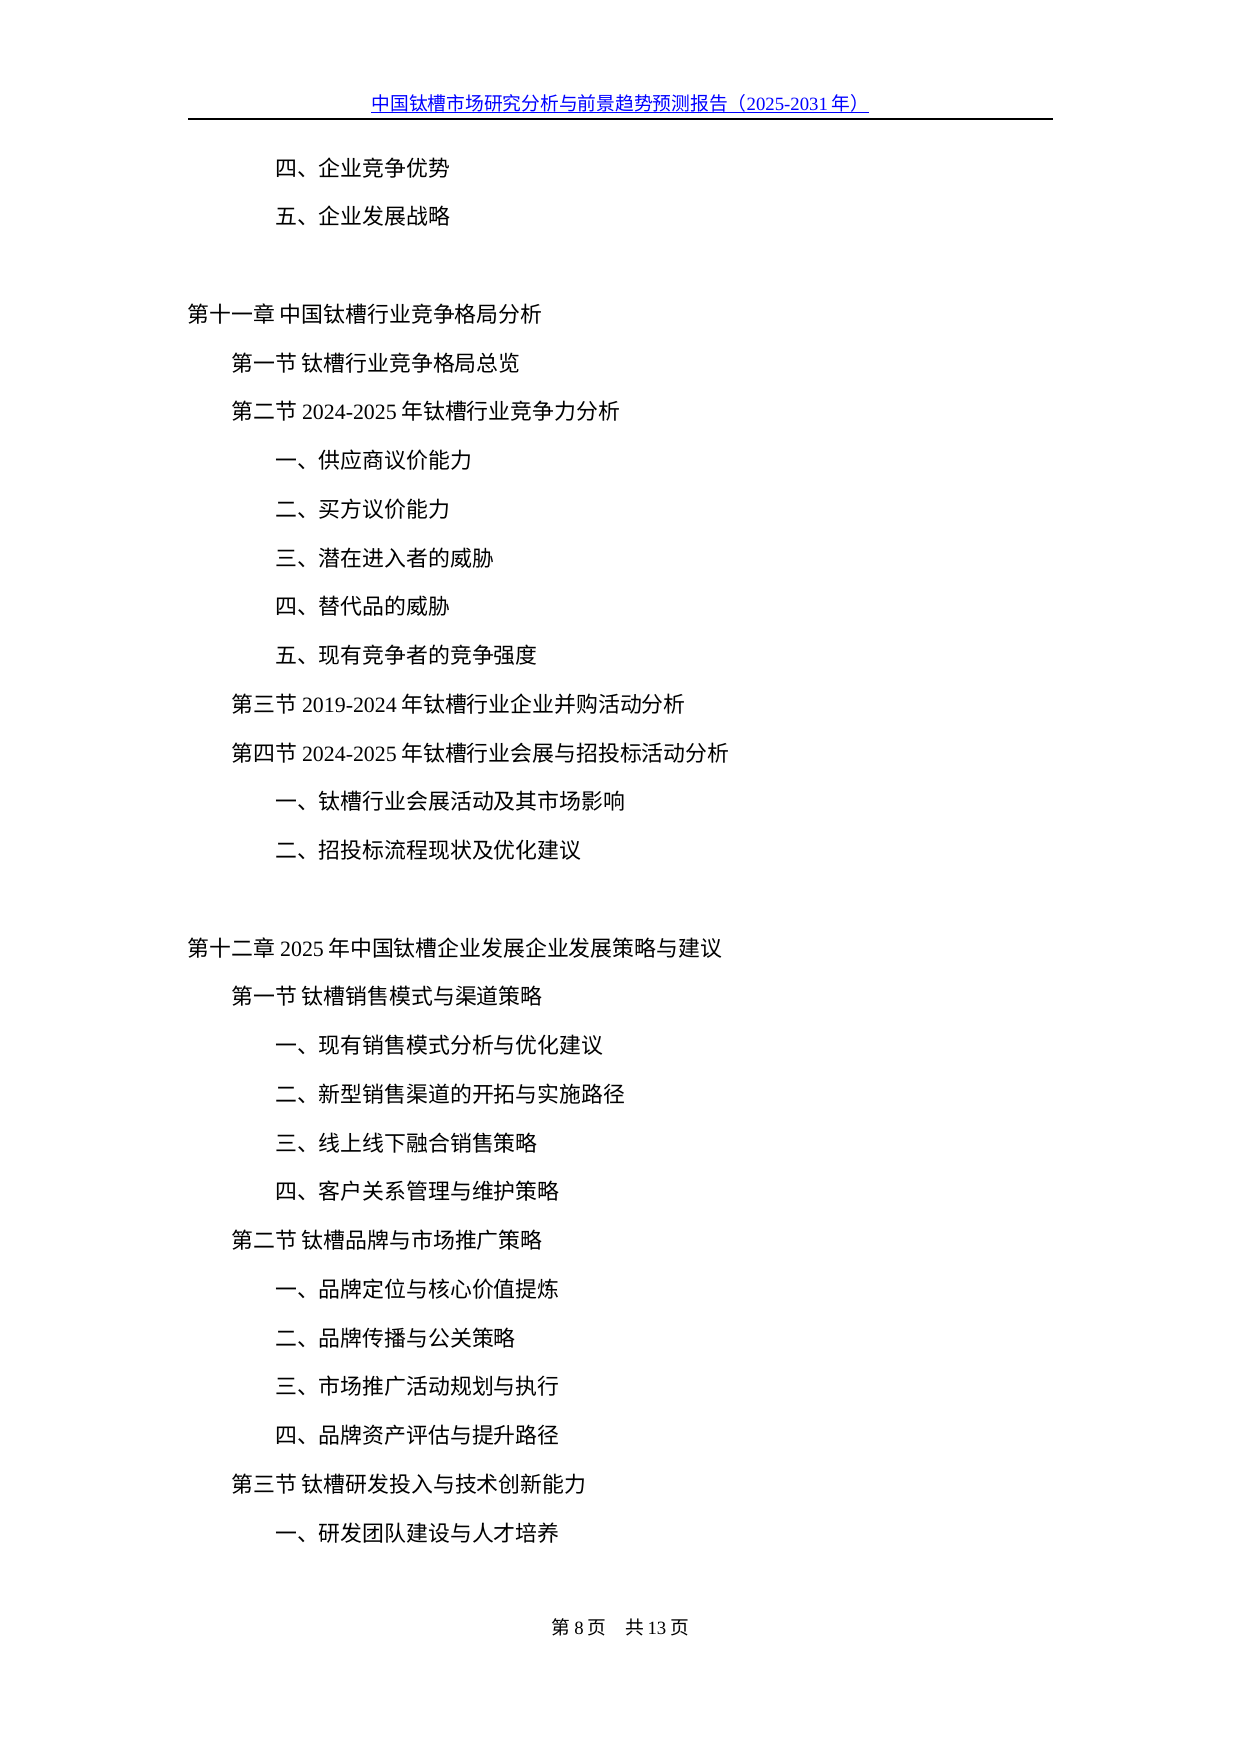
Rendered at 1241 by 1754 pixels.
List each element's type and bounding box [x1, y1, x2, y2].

text [187, 150, 1053, 1548]
